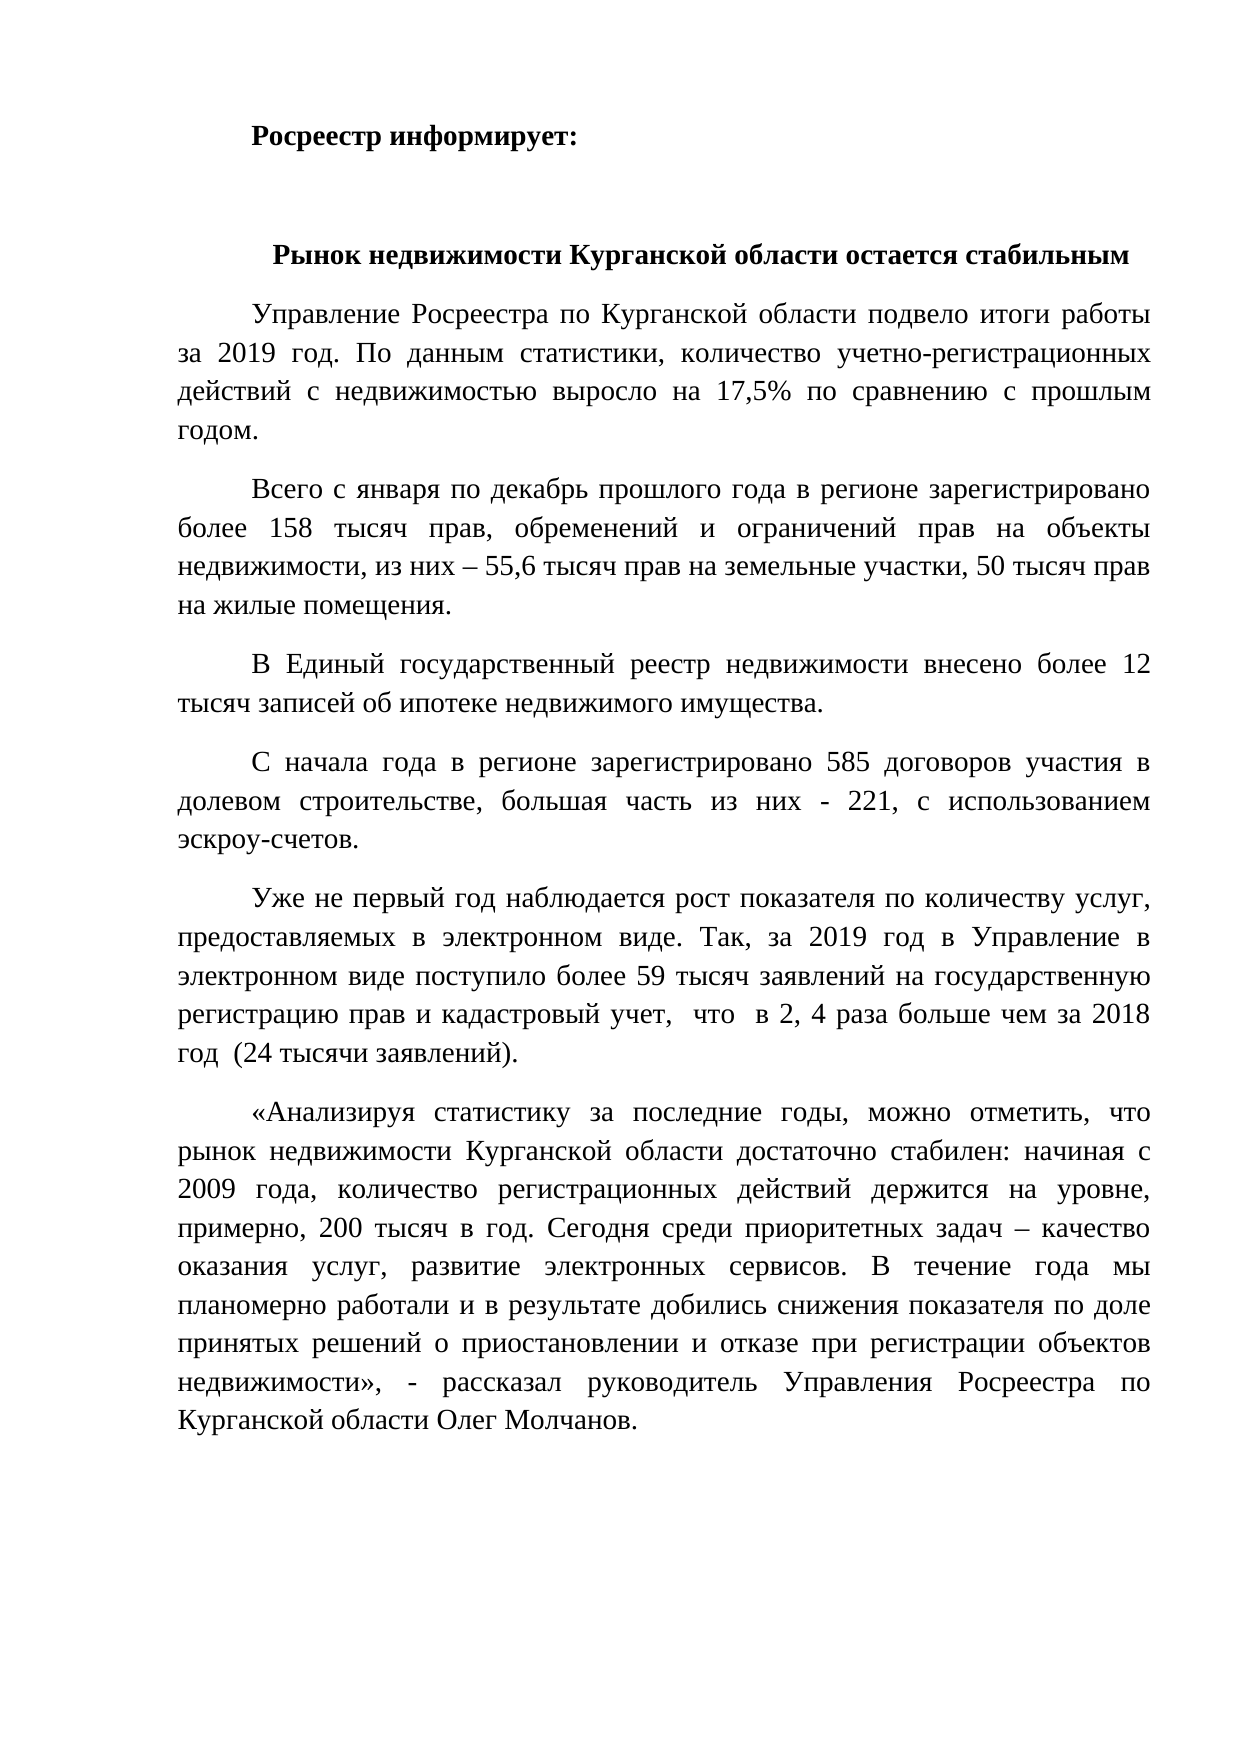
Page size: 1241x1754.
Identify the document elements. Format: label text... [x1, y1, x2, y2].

text «Анализируя статистику за последние годы, можно отметить, что рынок недвижимости Курганской области достаточно стабилен: начиная с 2009 года, количество регистрационных действий держится на уровне, примерно, 200 тысяч в год. Сегодня среди приоритетных задач – качество оказания услуг, развитие электронных сервисов. В течение года мы планомерно работали и в результате добились снижения показателя по доле принятых решений о приостановлении и отказе при регистрации объектов недвижимости», - рассказал руководитель Управления Росреестра по Курганской области Олег Молчанов. [177, 1094, 1152, 1436]
text Управление Росреестра по Курганской области подвело итоги работы за 2019 год. По данным статистики, количество учетно-регистрационных действий с недвижимостью выросло на 17,5% по сравнению с прошлым годом. [177, 296, 1152, 445]
text C начала года в регионе зарегистрировано 585 договоров участия в долевом строительстве, большая часть из них - 221, с использованием эскроу-счетов. [177, 744, 1152, 855]
text Росреестр информирует: [177, 118, 1152, 152]
text В Единый государственный реестр недвижимости внесено более 12 тысяч записей об ипотеке недвижимого имущества. [177, 646, 1152, 718]
text Уже не первый год наблюдается рост показателя по количеству услуг, предоставляемых в электронном виде. Так, за 2019 год в Управление в электронном виде поступило более 59 тысяч заявлений на государственную регистрацию прав и кадастровый учет, что в 2, 4 раза больше чем за 2018 год (24 тысячи заявлений). [177, 881, 1152, 1068]
text Всего с января по декабрь прошлого года в регионе зарегистрировано более 158 тысяч прав, обременений и ограничений прав на объекты недвижимости, из них – 55,6 тысяч прав на земельные участки, 50 тысяч прав на жилые помещения. [177, 471, 1152, 620]
text Рынок недвижимости Курганской области остается стабильным [177, 237, 1152, 270]
